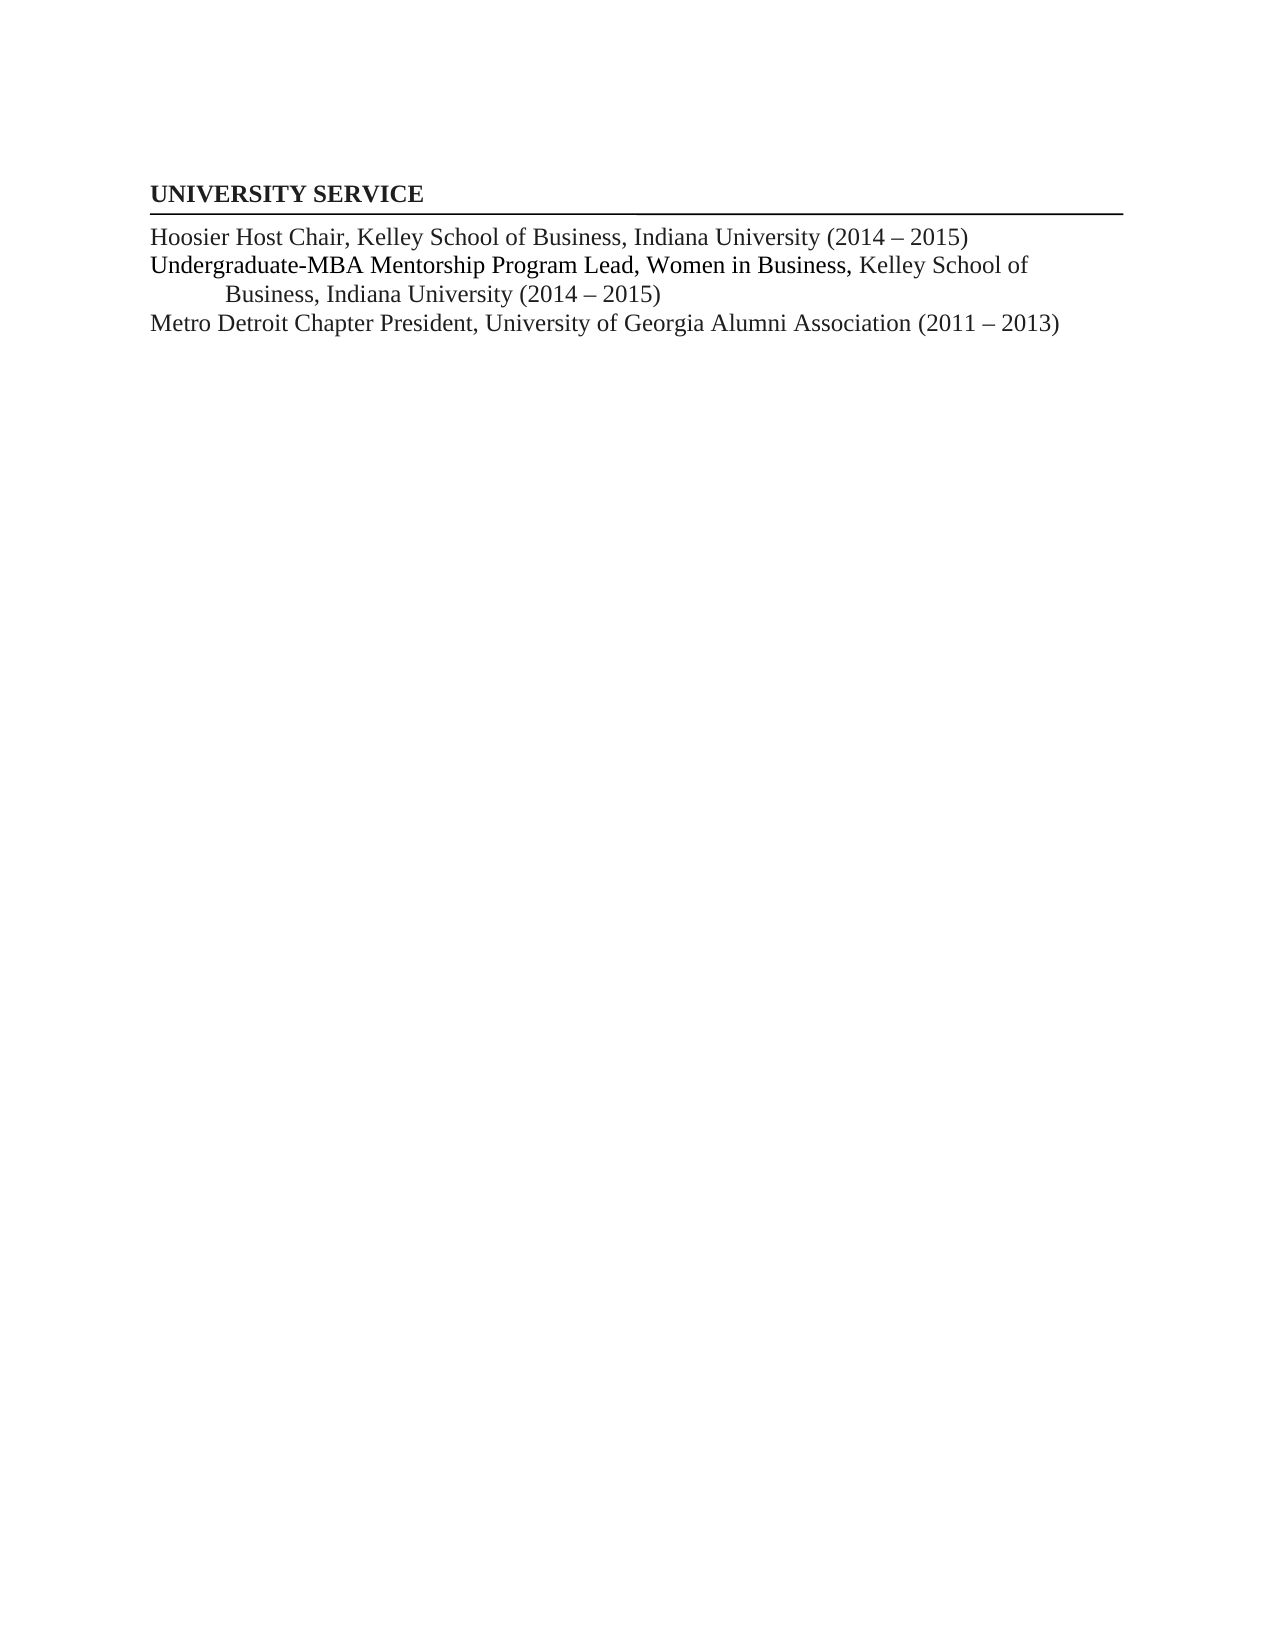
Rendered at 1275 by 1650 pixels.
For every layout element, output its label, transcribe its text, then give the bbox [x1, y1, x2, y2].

text Metro Detroit Chapter President, University of Georgia Alumni Association (2011 – 2013) [150, 308, 1125, 337]
text UNIVERSITY SERVICE [150, 179, 1125, 207]
text Hoosier Host Chair, Kelley School of Business, Indiana University (2014 – 2015) [150, 222, 1125, 251]
text Undergraduate-MBA Mentorship Program Lead, Women in Business, Kelley School of Business, Indiana University (2014 – 2015) [150, 251, 1125, 308]
